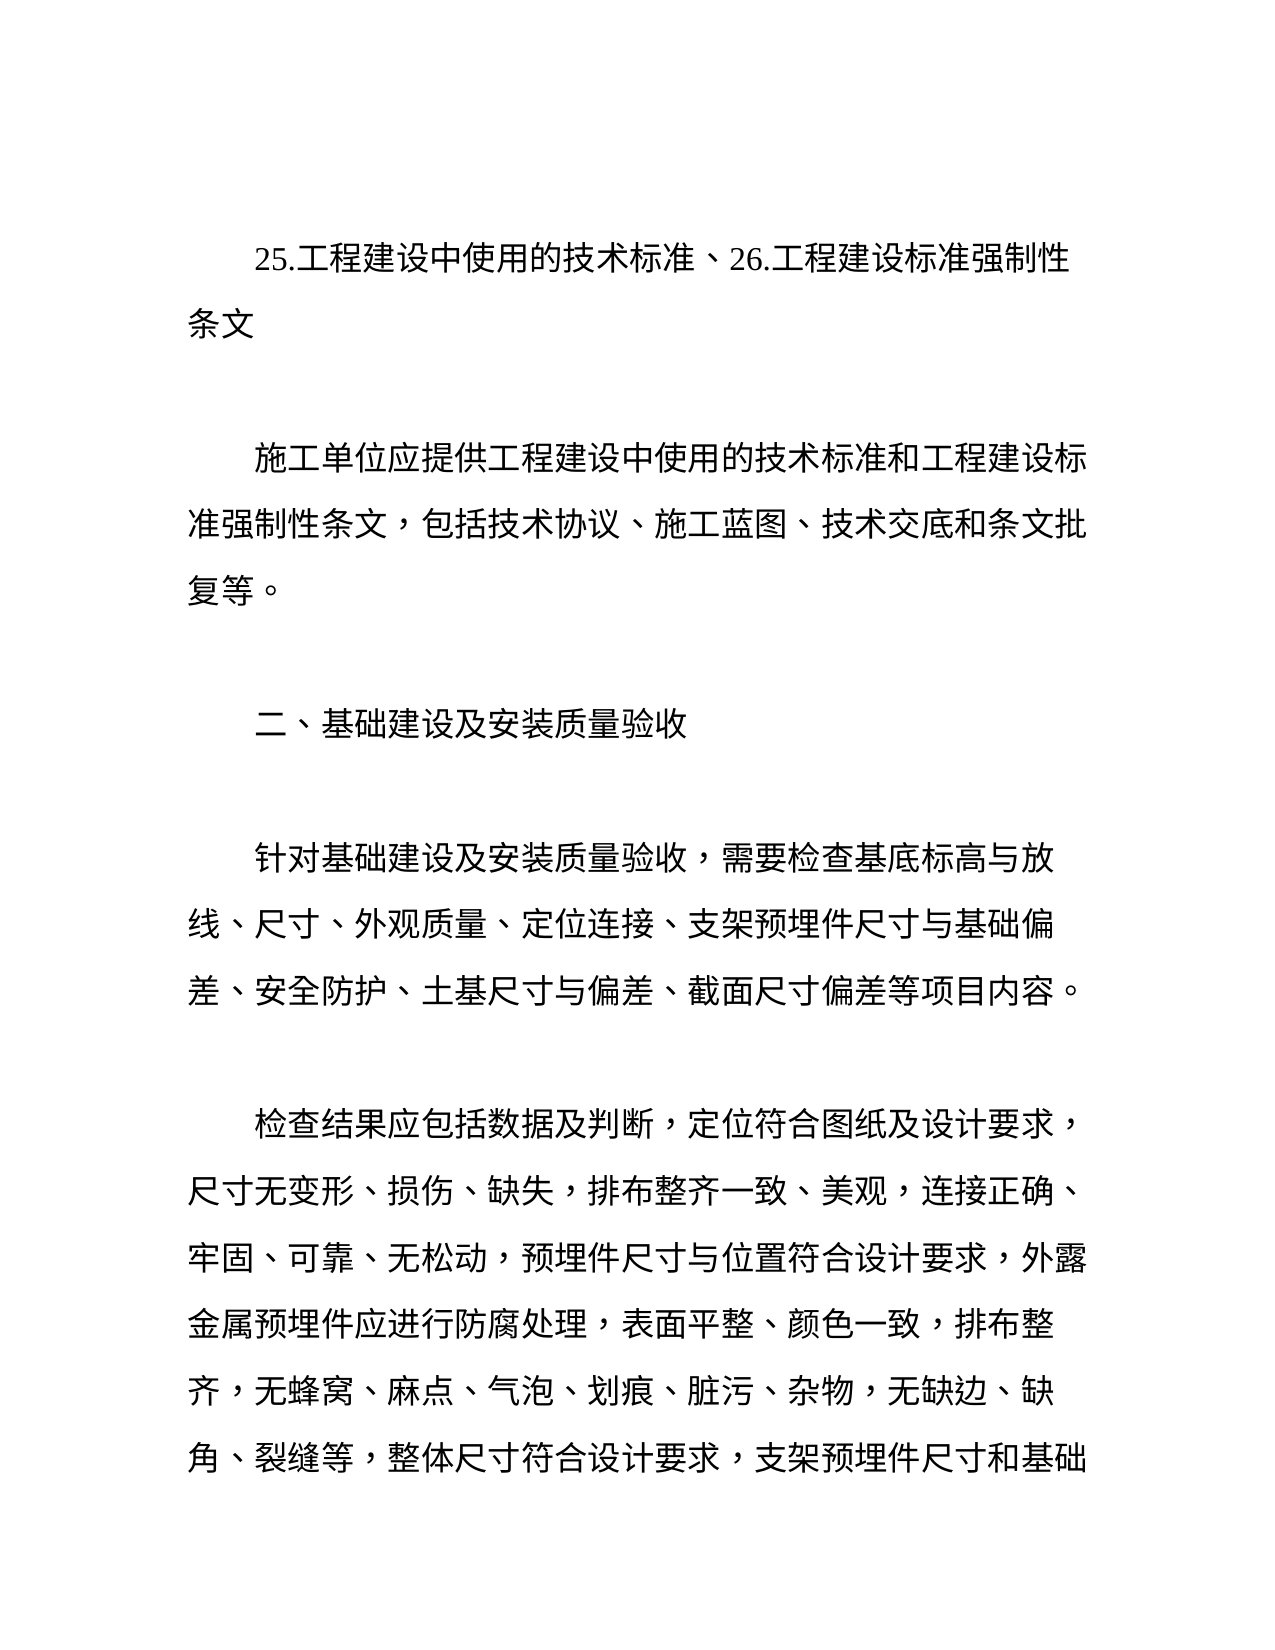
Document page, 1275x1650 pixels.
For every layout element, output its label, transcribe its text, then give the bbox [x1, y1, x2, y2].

text 25.工程建设中使用的技术标准、26.工程建设标准强制性条文 [187, 217, 1087, 350]
text 二、基础建设及安装质量验收 [187, 683, 1087, 750]
text 针对基础建设及安装质量验收，需要检查基底标高与放线、尺寸、外观质量、定位连接、支架预埋件尺寸与基础偏差、安全防护、土基尺寸与偏差、截面尺寸偏差等项目内容。 [187, 817, 1087, 1017]
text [187, 1083, 1087, 1483]
text 施工单位应提供工程建设中使用的技术标准和工程建设标准强制性条文，包括技术协议、施工蓝图、技术交底和条文批复等。 [187, 417, 1087, 617]
